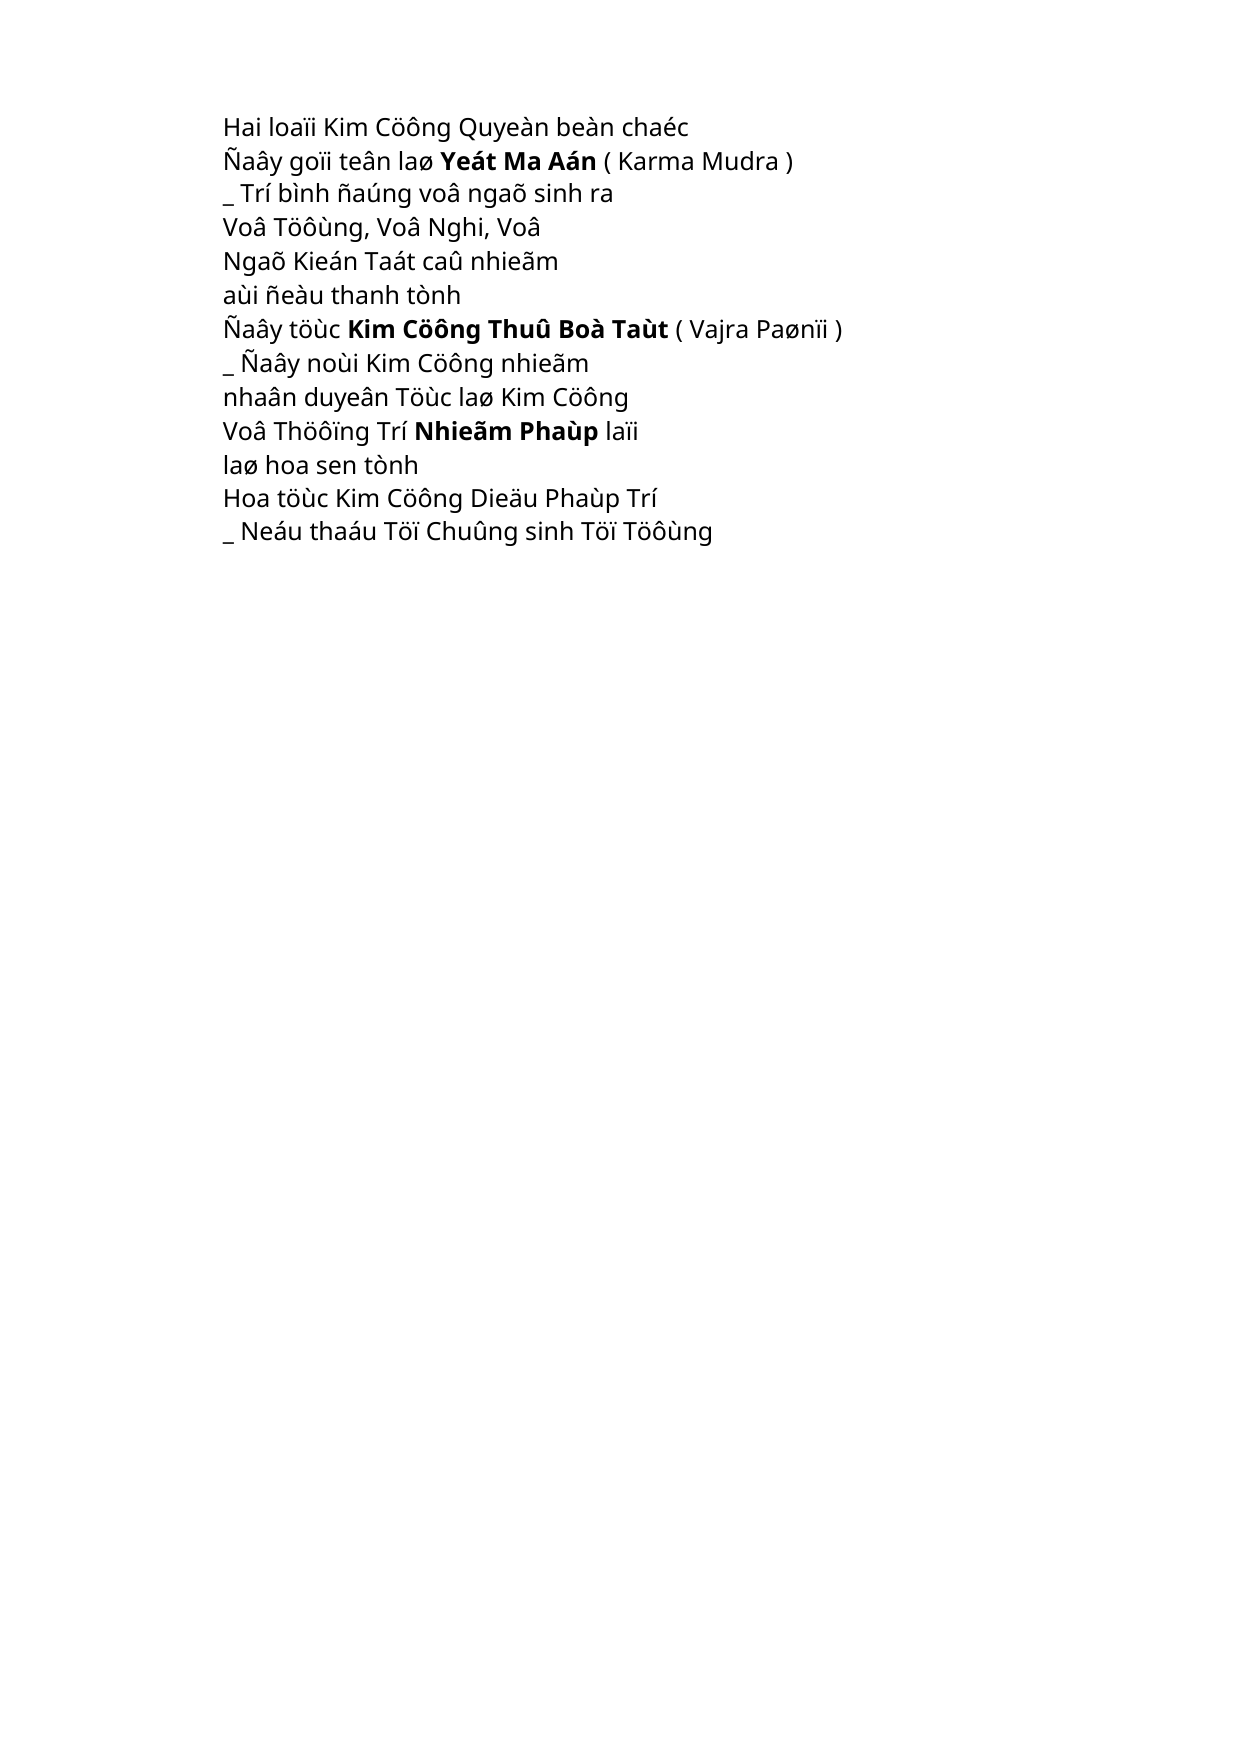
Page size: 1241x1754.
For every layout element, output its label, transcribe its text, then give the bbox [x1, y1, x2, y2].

text Hai loaïi Kim Cöông Quyeàn beàn chaéc [223, 110, 1107, 143]
text Ñaây töùc Kim Cöông Thuû Boà Taùt ( Vajra Paønïi ) [223, 312, 1107, 345]
text _ Trí bình ñaúng voâ ngaõ sinh ra [223, 177, 1107, 209]
text Voâ Töôùng, Voâ Nghi, Voâ Ngaõ Kieán Taát caû nhieãm aùi ñeàu thanh tònh [223, 209, 585, 312]
text Ñaây goïi teân laø Yeát Ma Aán ( Karma Mudra ) [223, 143, 1107, 177]
text _ Neáu thaáu Töï Chuûng sinh Töï Töôùng [223, 514, 1107, 547]
text Hoa töùc Kim Cöông Dieäu Phaùp Trí [223, 482, 1107, 514]
text _ Ñaây noùi Kim Cöông nhieãm nhaân duyeân Töùc laø Kim Cöông Voâ Thöôïng Trí Nhieãm Phaùp laïi laø hoa sen tònh [223, 345, 652, 482]
